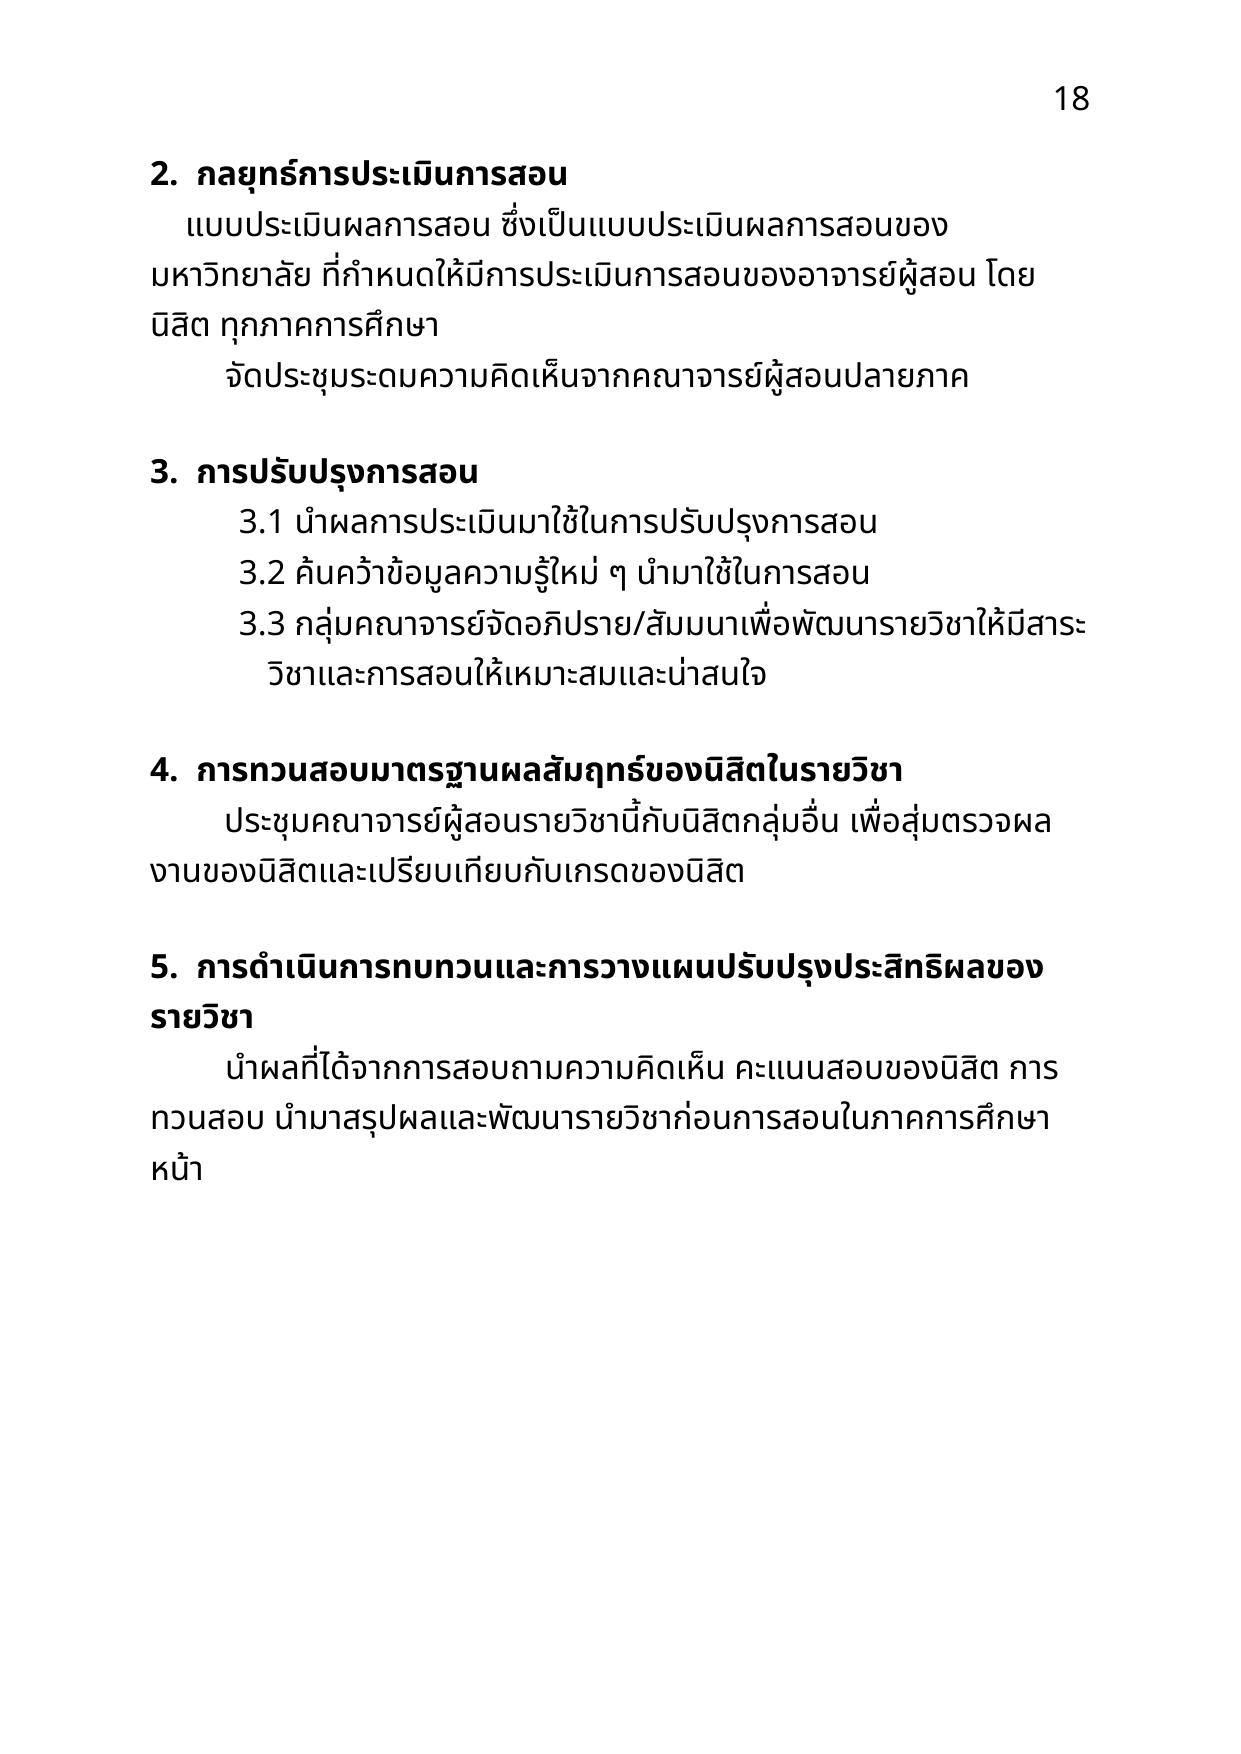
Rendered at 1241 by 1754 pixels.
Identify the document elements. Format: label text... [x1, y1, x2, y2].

text 3. การปรับปรุงการสอน [150, 448, 1090, 498]
list 3.2 ค้นคว้าข้อมูลความรู้ใหม่ ๆ นำมาใช้ในการสอน [239, 549, 1090, 599]
text ประชุมคณาจารย์ผู้สอนรายวิชานี้กับนิสิตกลุ่มอื่น เพื่อสุ่มตรวจผลงานของนิสิตและเปรียบเทียบกับเกรดของนิสิต [150, 797, 1090, 897]
text นำผลที่ได้จากการสอบถามความคิดเห็น คะแนนสอบของนิสิต การทวนสอบ นำมาสรุปผลและพัฒนารายวิชาก่อนการสอนในภาคการศึกษาหน้า [150, 1044, 1090, 1195]
text แบบประเมินผลการสอน ซึ่งเป็นแบบประเมินผลการสอนของมหาวิทยาลัย ที่กำหนดให้มีการประเมินการสอนของอาจารย์ผู้สอน โดยนิสิต ทุกภาคการศึกษา [150, 201, 1090, 352]
list จัดประชุมระดมความคิดเห็นจากคณาจารย์ผู้สอนปลายภาค [179, 352, 1090, 402]
list 3.1 นำผลการประเมินมาใช้ในการปรับปรุงการสอน [239, 498, 1090, 549]
text 5. การดำเนินการทบทวนและการวางแผนปรับปรุงประสิทธิผลของรายวิชา [150, 943, 1090, 1044]
text 4. การทวนสอบมาตรฐานผลสัมฤทธ์ของนิสิตในรายวิชา [150, 746, 1090, 797]
list 3.3 กลุ่มคณาจารย์จัดอภิปราย/สัมมนาเพื่อพัฒนารายวิชาให้มีสาระวิชาและการสอนให้เหมาะสมและน่าสนใจ [239, 599, 1090, 701]
text 2. กลยุทธ์การประเมินการสอน [150, 150, 1090, 201]
